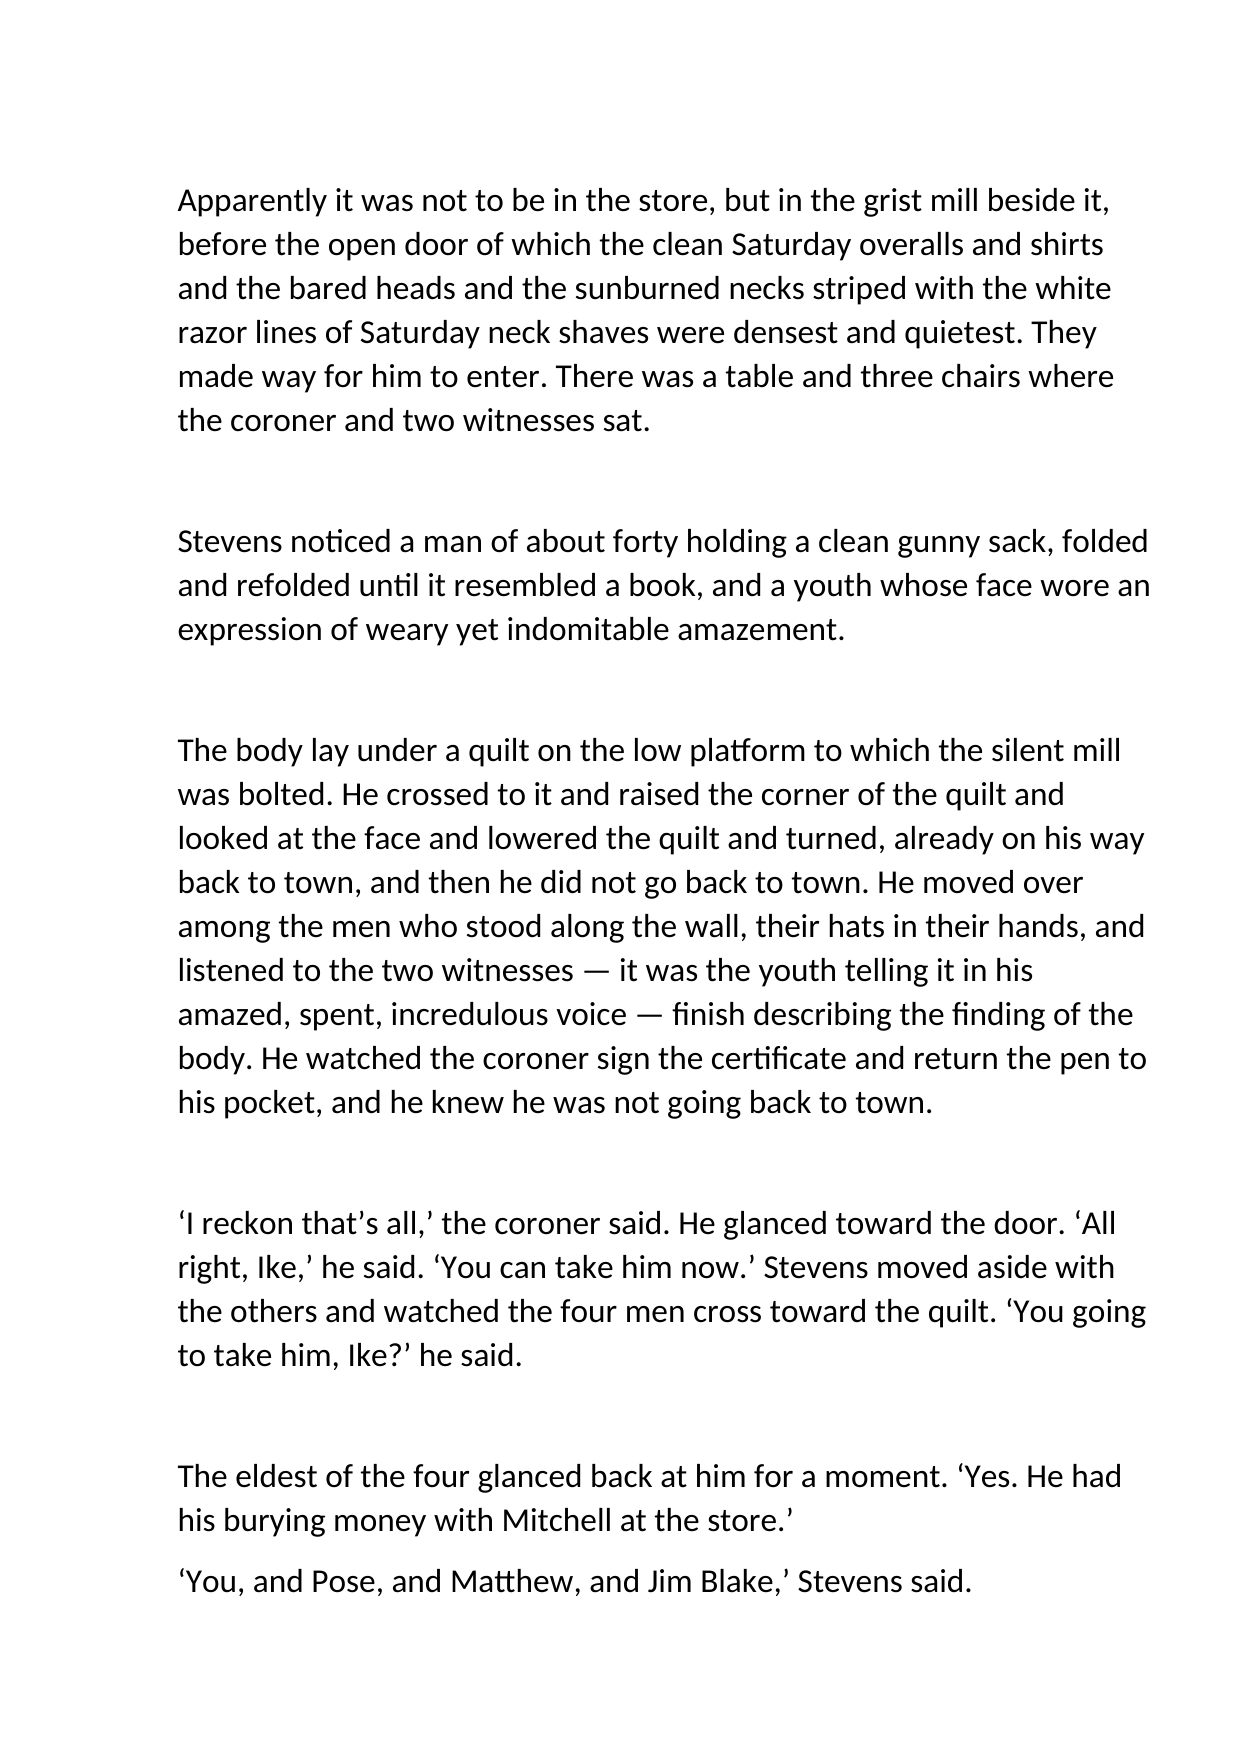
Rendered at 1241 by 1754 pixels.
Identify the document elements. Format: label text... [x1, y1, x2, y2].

text The body lay under a quilt on the low platform to which the silent mill was bolted. He crossed to it and raised the corner of the quilt and looked at the face and lowered the quilt and turned, already on his way back to town, and then he did not go back to town. He moved over among the men who stood along the wall, their hats in their hands, and listened to the two witnesses — it was the youth telling it in his amazed, spent, incredulous voice — finish describing the finding of the body. He watched the coroner sign the certificate and return the pen to his pocket, and he knew he was not going back to town. [177, 729, 1152, 1121]
text Stevens noticed a man of about forty holding a clean gunny sack, folded and refolded until it resembled a book, and a youth whose face wore an expression of weary yet indomitable amazement. [177, 520, 1152, 648]
text ‘I reckon that’s all,’ the coroner said. He glanced toward the door. ‘All right, Ike,’ he said. ‘You can take him now.’ Stevens moved aside with the others and watched the four men cross toward the quilt. ‘You going to take him, Ike?’ he said. [177, 1202, 1152, 1374]
text The eldest of the four glanced back at him for a moment. ‘Yes. He had his burying money with Mitchell at the store.’ [177, 1455, 1152, 1540]
text Apparently it was not to be in the store, but in the grist mill beside it, before the open door of which the clean Saturday overalls and shirts and the bared heads and the sunburned necks striped with the white razor lines of Saturday neck shaves were densest and quietest. They made way for him to enter. There was a table and three chairs where the coroner and two witnesses sat. [177, 179, 1152, 439]
text ‘You, and Pose, and Matthew, and Jim Blake,’ Stevens said. [177, 1559, 1152, 1600]
